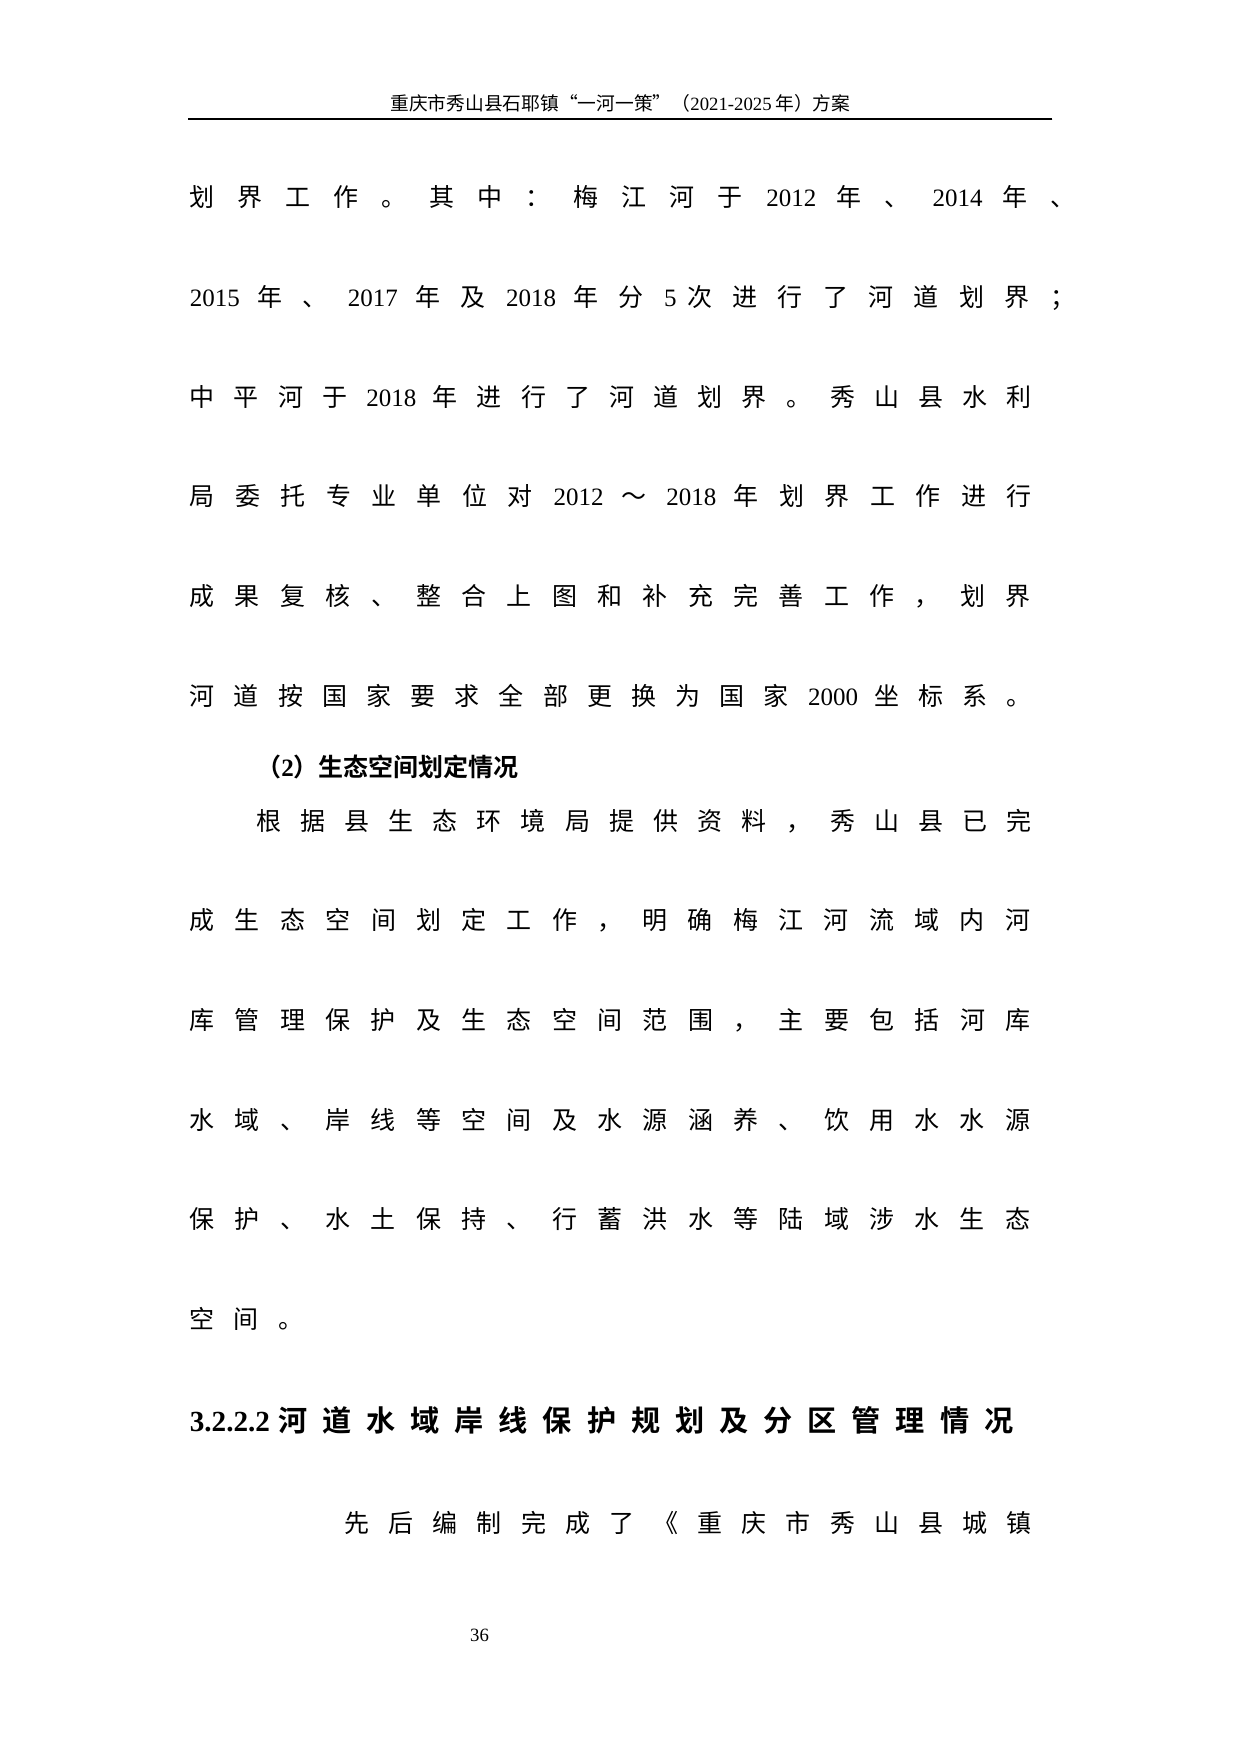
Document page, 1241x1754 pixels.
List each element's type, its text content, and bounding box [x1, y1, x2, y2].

text （2）生态空间划定情况 [189, 748, 1051, 784]
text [189, 162, 1051, 727]
text 根据县生态环境局提供资料，秀山县已完成生态空间划定工作，明确梅江河流域内河库管理保护及生态空间范围，主要包括河库水域、岸线等空间及水源涵养、饮用水水源保护、水土保持、行蓄洪水等陆域涉水生态空间。 [189, 786, 1051, 1351]
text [189, 1488, 1051, 1554]
subtitle 河道水域岸线保护规划及分区管理情况 [189, 1386, 1051, 1452]
